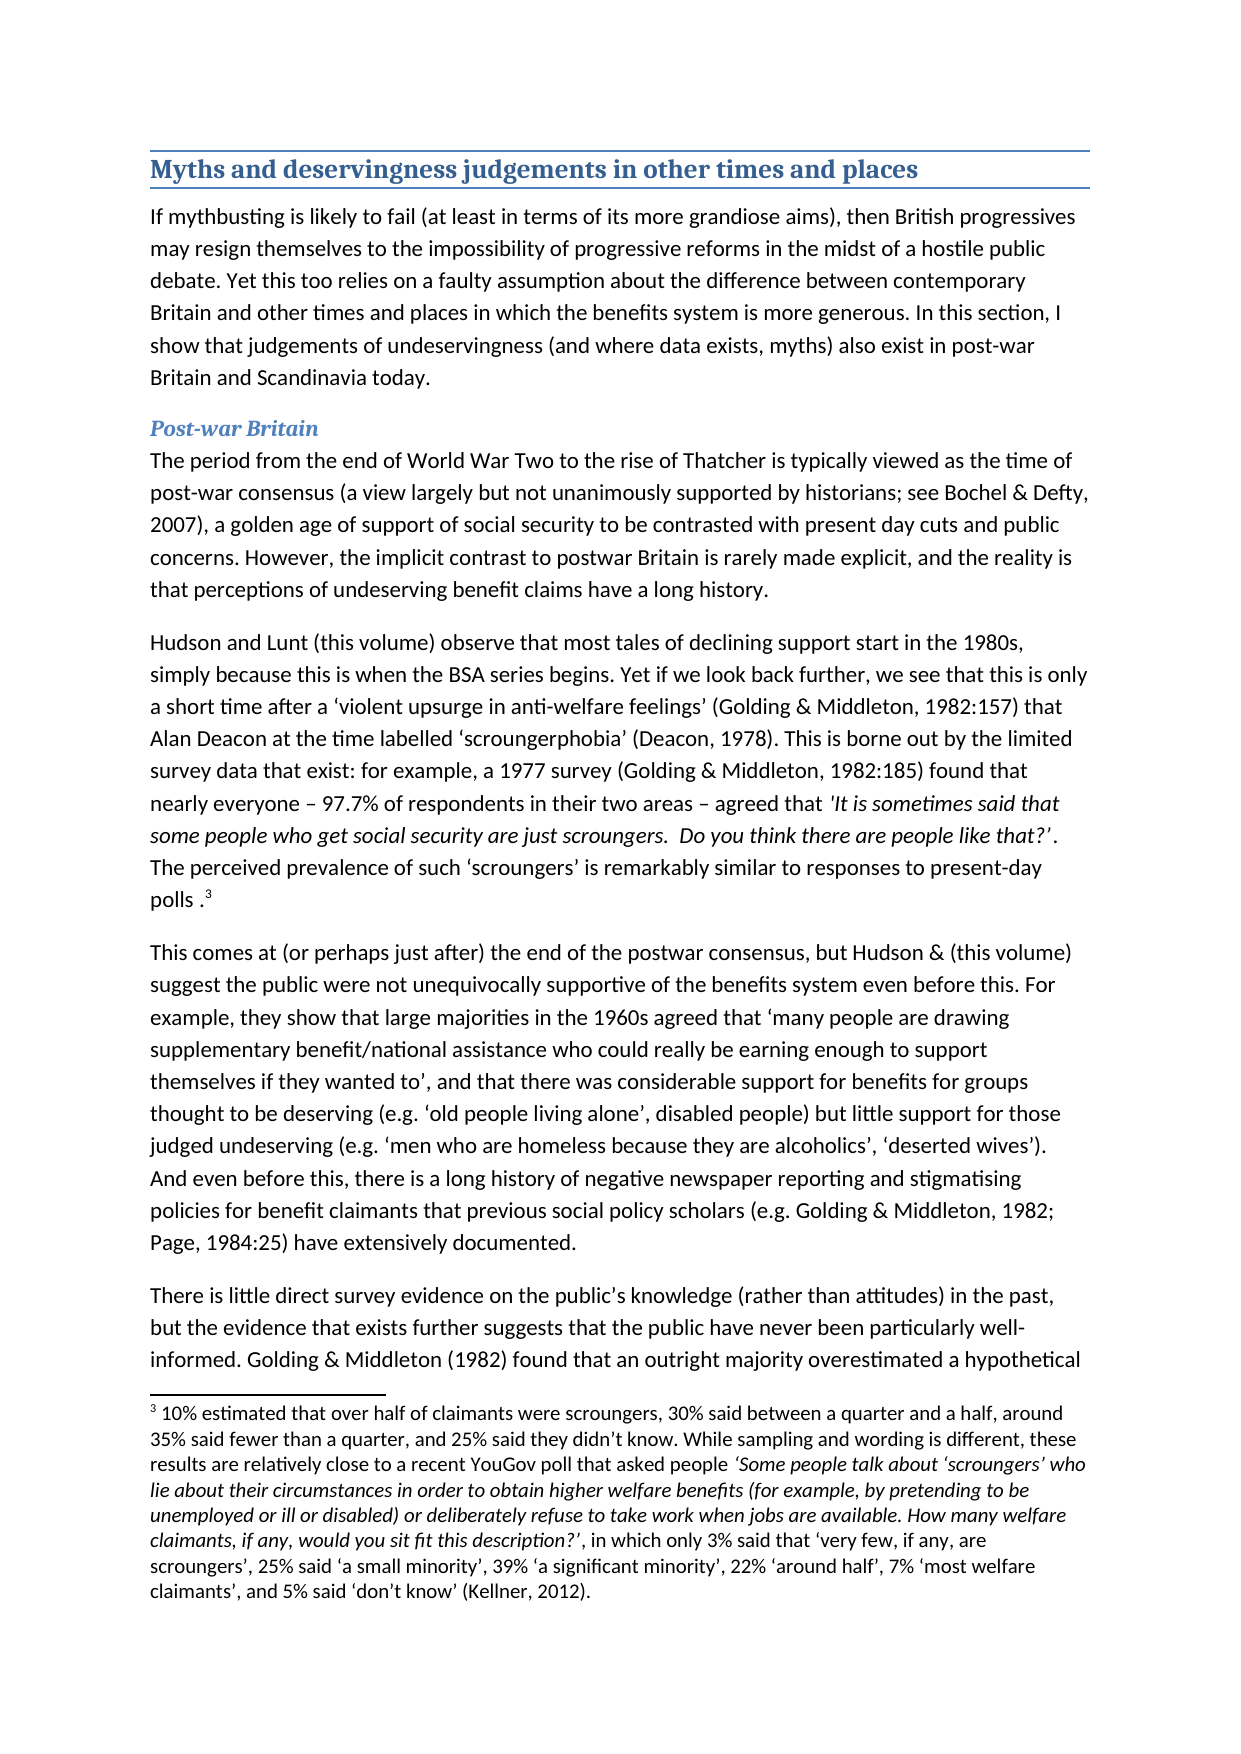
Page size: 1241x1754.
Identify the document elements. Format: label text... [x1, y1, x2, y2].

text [150, 1281, 1090, 1373]
text The period from the end of World War Two to the rise of Thatcher is typically viewed as the time of post-war consensus (a view largely but not unanimously supported by historians; see Bochel & Defty, 2007), a golden age of support of social security to be contrasted with present day cuts and public concerns. However, the implicit contrast to postwar Britain is rarely made explicit, and the reality is that perceptions of undeserving benefit claims have a long history. [150, 446, 1090, 603]
text If mythbusting is likely to fail (at least in terms of its more grandiose aims), then British progressives may resign themselves to the impossibility of progressive reforms in the midst of a hostile public debate. Yet this too relies on a faulty assumption about the difference between contemporary Britain and other times and places in which the benefits system is more generous. In this section, I show that judgements of undeservingness (and where data exists, myths) also exist in post-war Britain and Scandinavia today. [150, 202, 1090, 391]
text This comes at (or perhaps just after) the end of the postwar consensus, but Hudson & (this volume) suggest the public were not unequivocally supportive of the benefits system even before this. For example, they show that large majorities in the 1960s agreed that ‘many people are drawing supplementary benefit/national assistance who could really be earning enough to support themselves if they wanted to’, and that there was considerable support for benefits for groups thought to be deserving (e.g. ‘old people living alone’, disabled people) but little support for those judged undeserving (e.g. ‘men who are homeless because they are alcoholics’, ‘deserted wives’). And even before this, there is a long history of negative newspaper reporting and stigmatising policies for benefit claimants that previous social policy scholars (e.g. Golding & Middleton, 1982; Page, 1984:25) have extensively documented. [150, 938, 1090, 1256]
subtitle Post-war Britain [150, 416, 1090, 442]
subtitle Myths and deservingness judgements in other times and places [150, 152, 1090, 187]
text Hudson and Lunt (this volume) observe that most tales of declining support start in the 1980s, simply because this is when the BSA series begins. Yet if we look back further, we see that this is only a short time after a ‘violent upsurge in anti-welfare feelings’ (Golding & Middleton, 1982:157) that Alan Deacon at the time labelled ‘scroungerphobia’ (Deacon, 1978). This is borne out by the limited survey data that exist: for example, a 1977 survey (Golding & Middleton, 1982:185) found that nearly everyone – 97.7% of respondents in their two areas – agreed that 'It is sometimes said that some people who get social security are just scroungers. Do you think there are people like that?’. The perceived prevalence of such ‘scroungers’ is remarkably similar to responses to present-day polls . [150, 628, 1090, 913]
